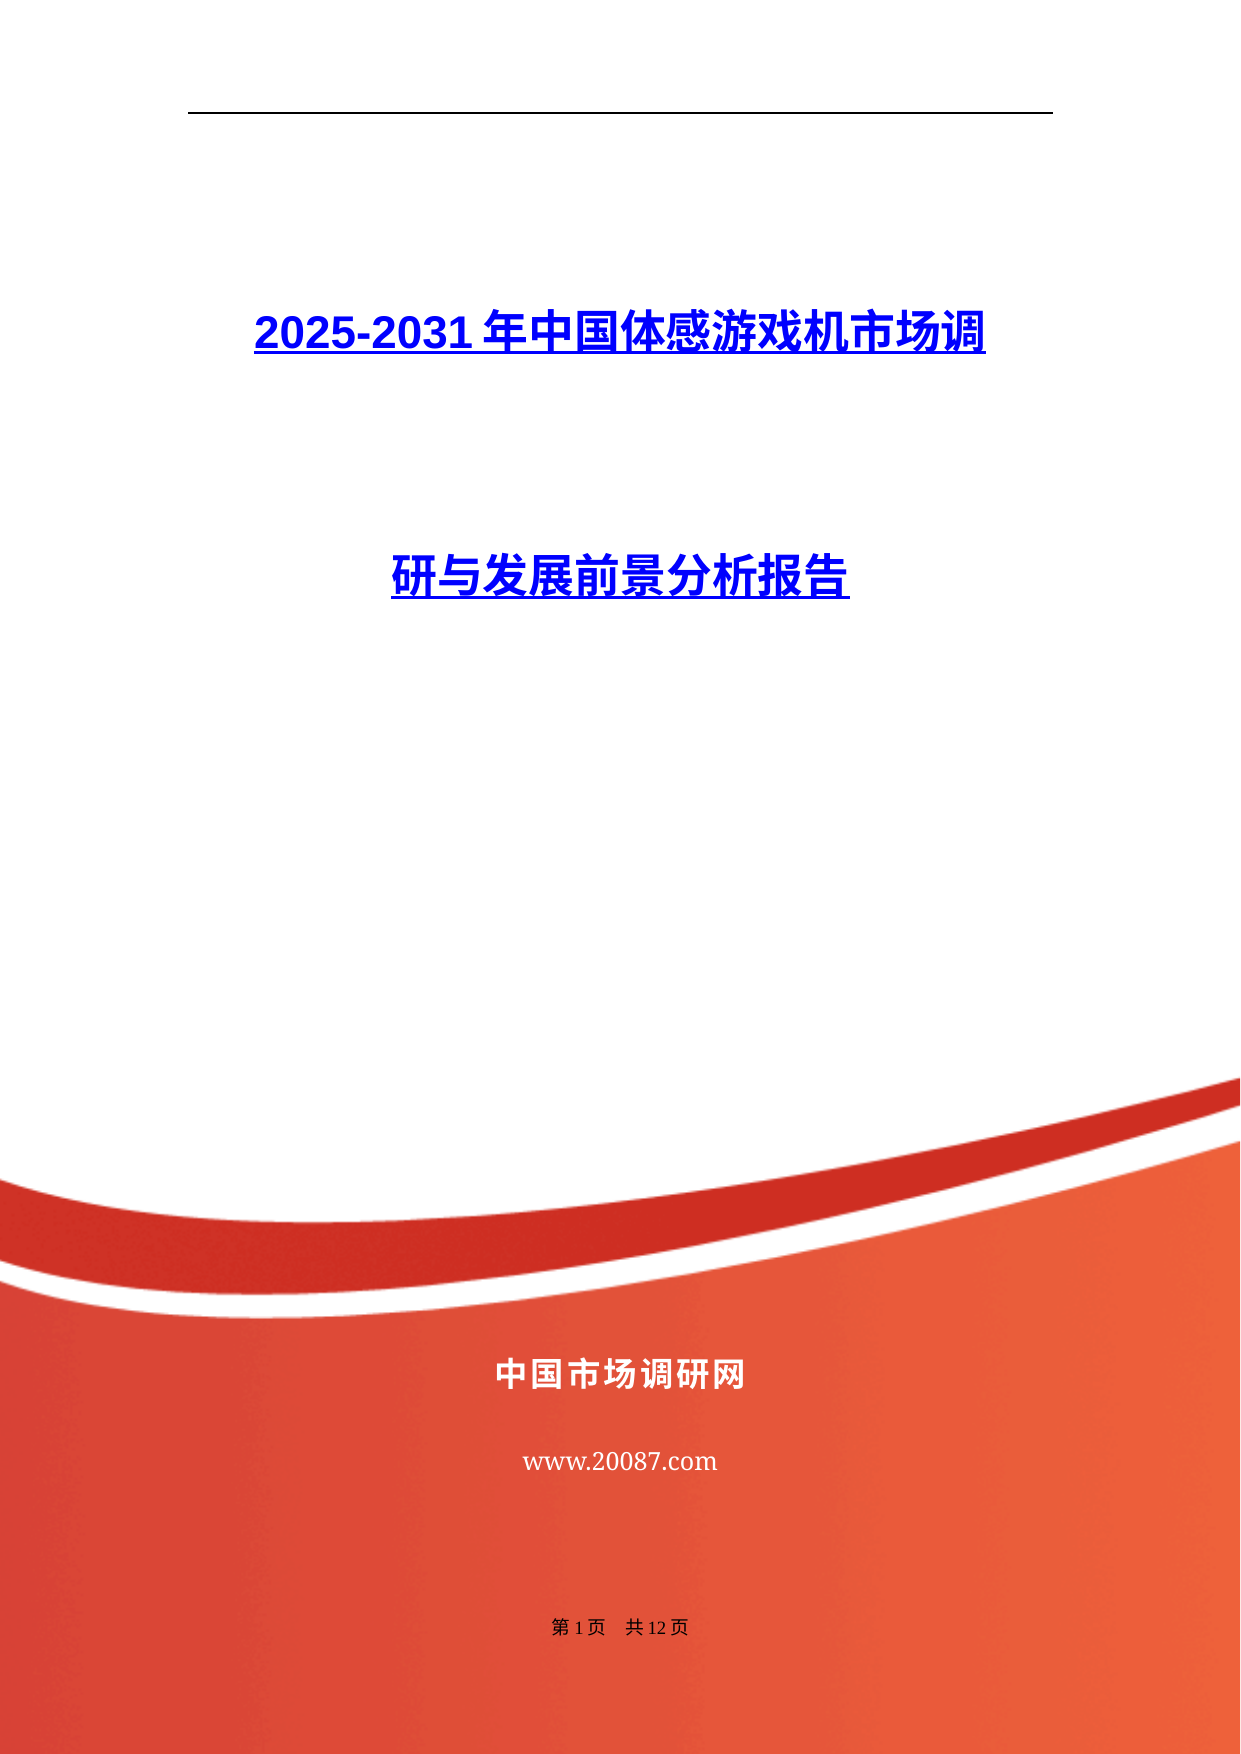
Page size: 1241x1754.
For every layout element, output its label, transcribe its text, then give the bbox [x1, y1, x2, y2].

table_header 2025-2031年中国体感游戏机市场调研与发展前景分析报告 [188, 207, 1053, 773]
subtitle 中国市场调研网 [187, 1339, 1053, 1404]
text www.20087.com [187, 1428, 1053, 1493]
picture [0, 1006, 1241, 1754]
